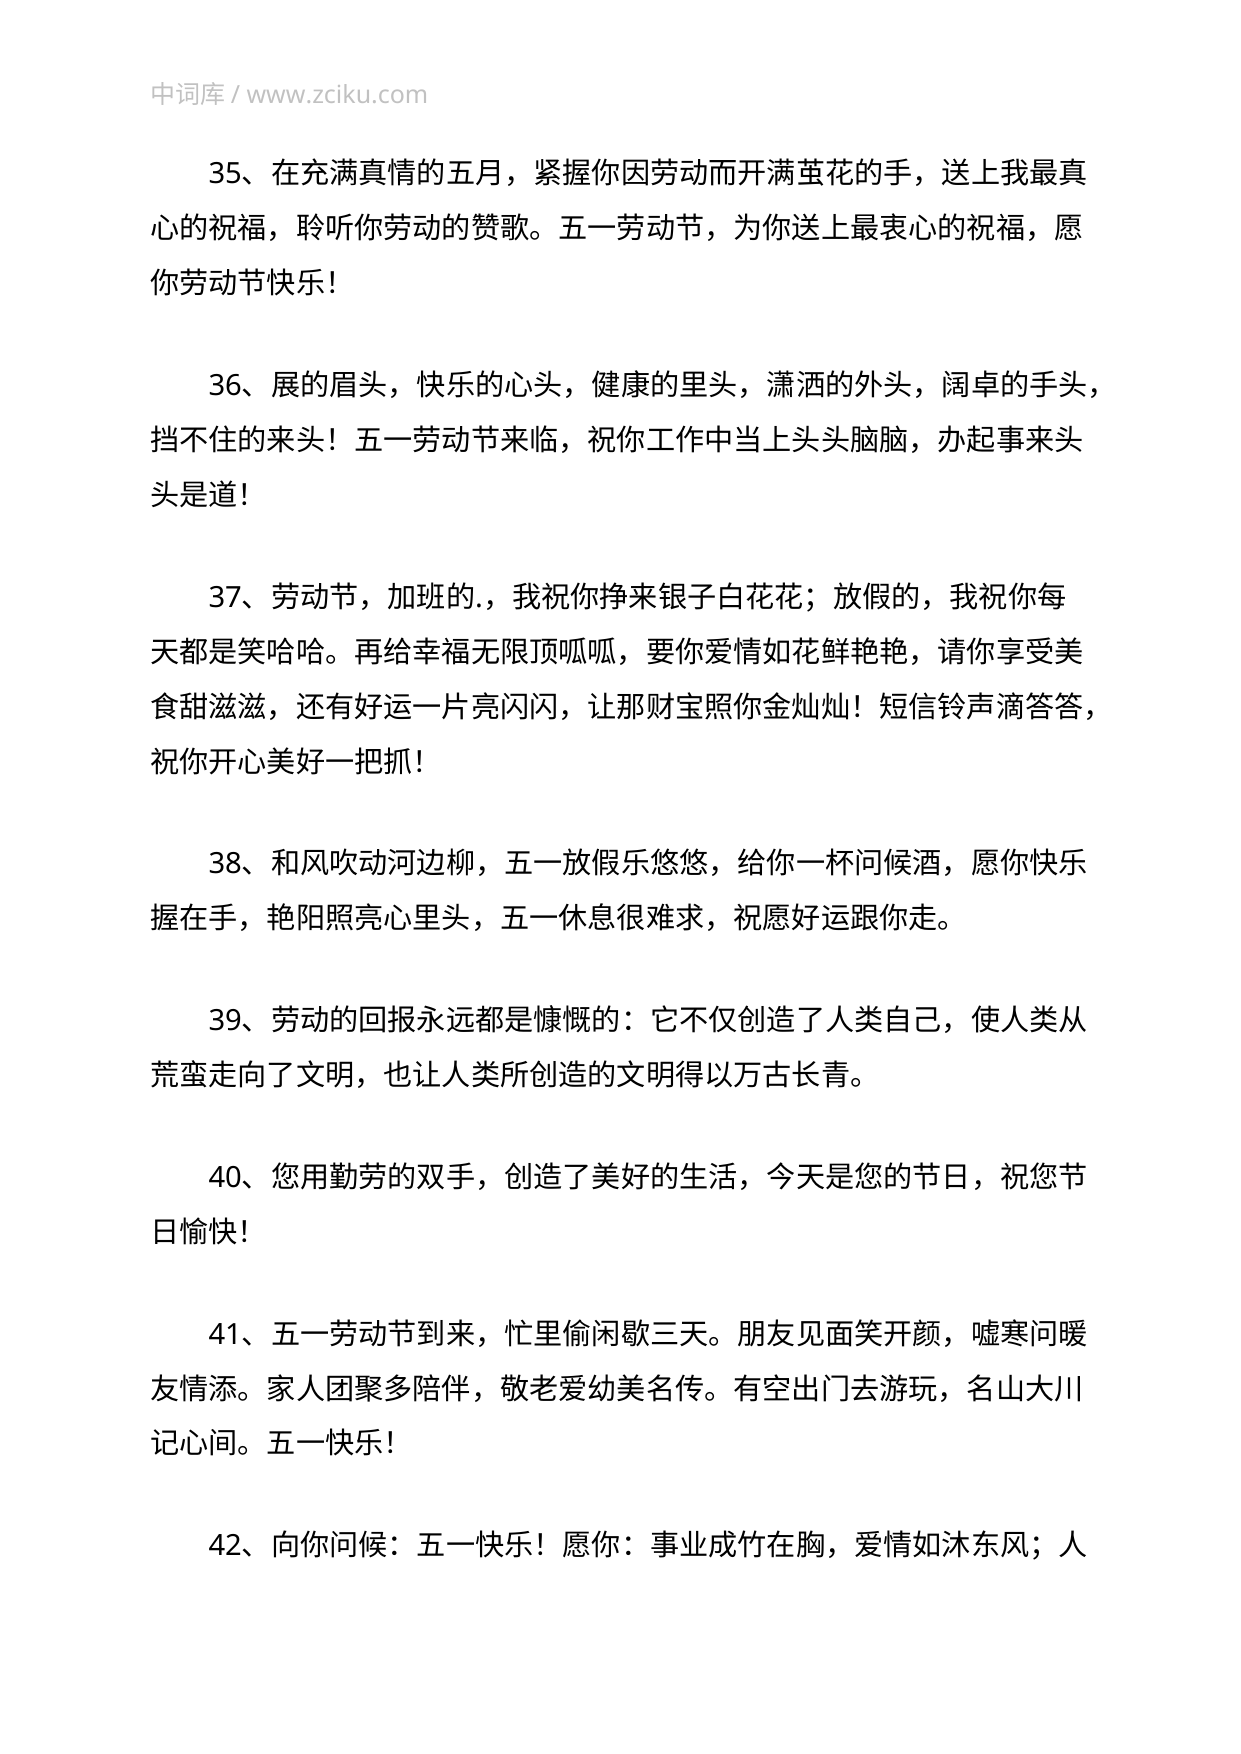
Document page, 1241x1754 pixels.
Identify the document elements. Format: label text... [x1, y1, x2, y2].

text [150, 1522, 1090, 1564]
text 38、和风吹动河边柳，五一放假乐悠悠，给你一杯问候酒，愿你快乐握在手，艳阳照亮心里头，五一休息很难求，祝愿好运跟你走。 [150, 840, 1090, 937]
text 41、五一劳动节到来，忙里偷闲歇三天。朋友见面笑开颜，嘘寒问暖友情添。家人团聚多陪伴，敬老爱幼美名传。有空出门去游玩，名山大川记心间。五一快乐！ [150, 1310, 1090, 1462]
text 35、在充满真情的五月，紧握你因劳动而开满茧花的手，送上我最真心的祝福，聆听你劳动的赞歌。五一劳动节，为你送上最衷心的祝福，愿你劳动节快乐！ [150, 150, 1090, 302]
text 37、劳动节，加班的.，我祝你挣来银子白花花；放假的，我祝你每天都是笑哈哈。再给幸福无限顶呱呱，要你爱情如花鲜艳艳，请你享受美食甜滋滋，还有好运一片亮闪闪，让那财宝照你金灿灿！短信铃声滴答答，祝你开心美好一把抓！ [150, 573, 1090, 780]
text 40、您用勤劳的双手，创造了美好的生活，今天是您的节日，祝您节日愉快！ [150, 1153, 1090, 1251]
text 39、劳动的回报永远都是慷慨的：它不仅创造了人类自己，使人类从荒蛮走向了文明，也让人类所创造的文明得以万古长青。 [150, 997, 1090, 1094]
text 36、展的眉头，快乐的心头，健康的里头，潇洒的外头，阔卓的手头，挡不住的来头！五一劳动节来临，祝你工作中当上头头脑脑，办起事来头头是道！ [150, 362, 1090, 514]
